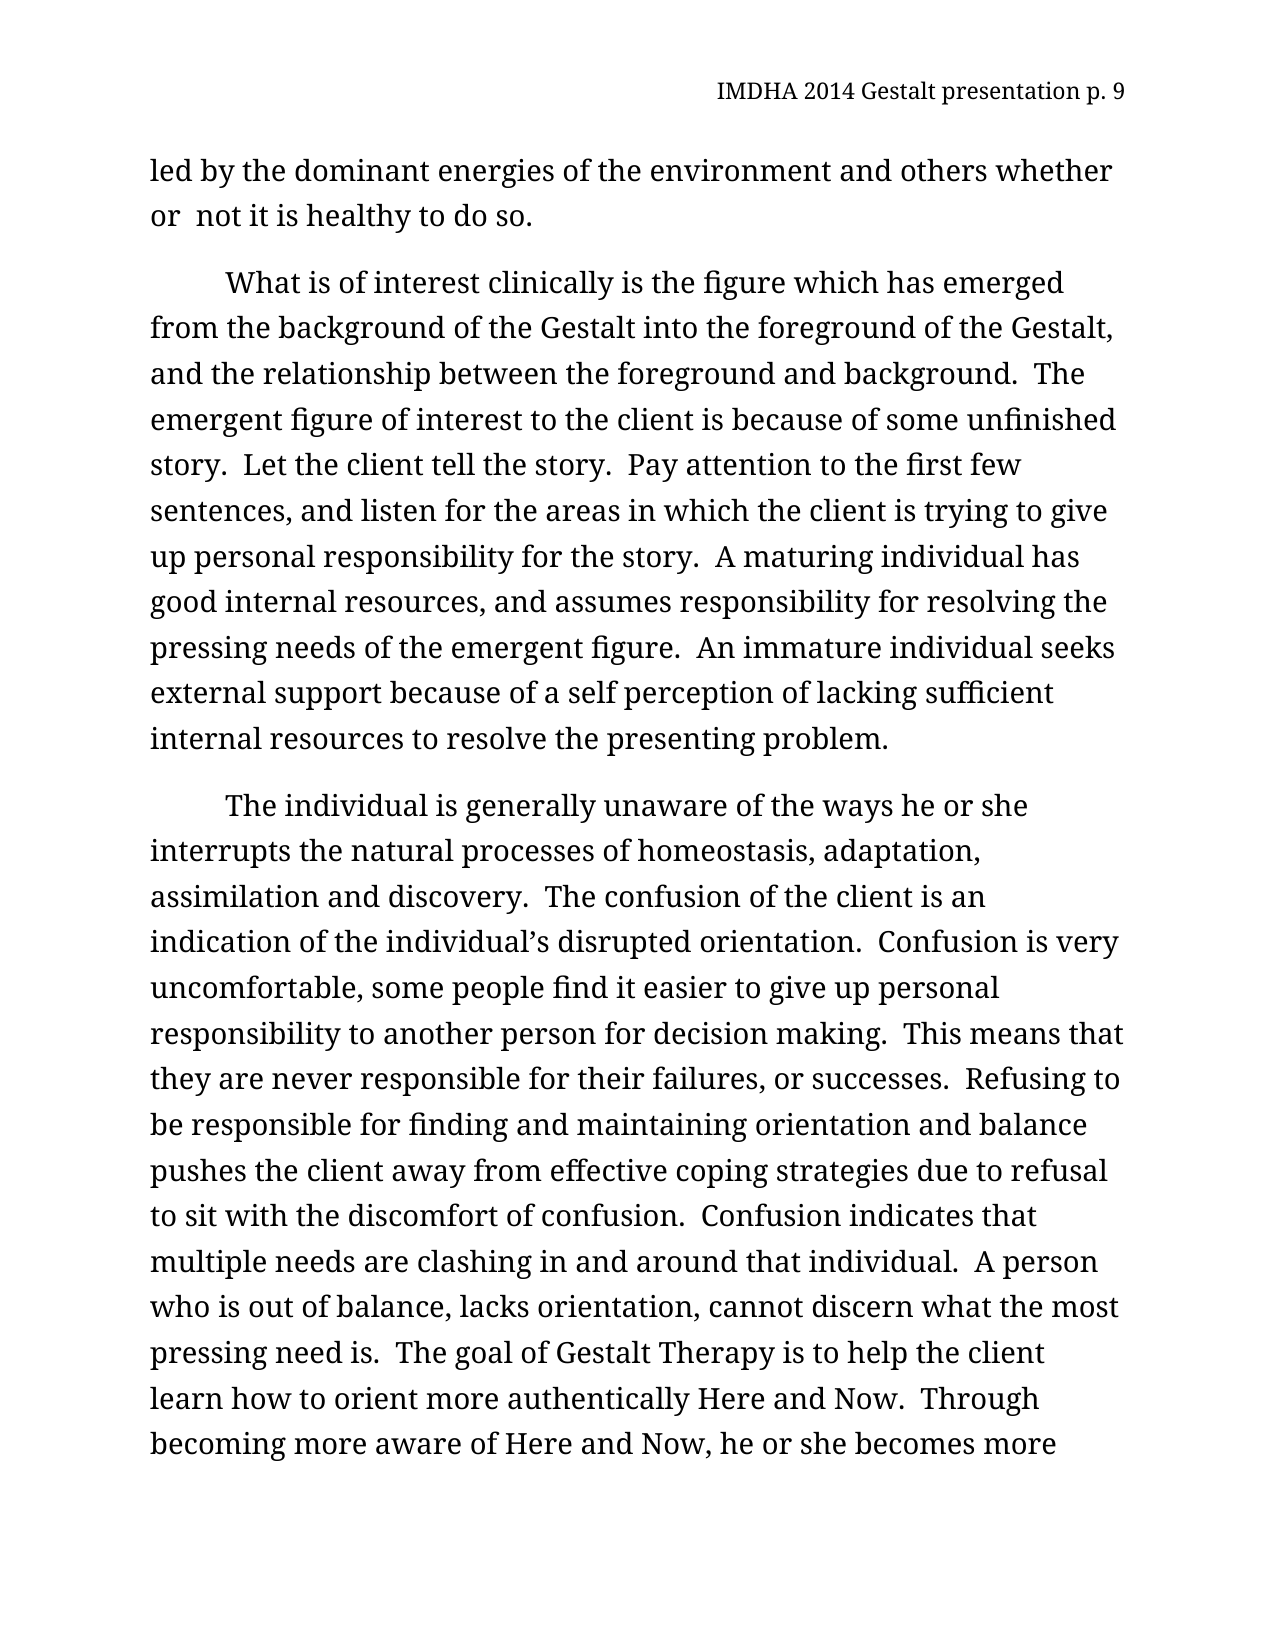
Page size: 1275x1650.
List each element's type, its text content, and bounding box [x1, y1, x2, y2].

text What is of interest clinically is the figure which has emerged from the background of the Gestalt into the foreground of the Gestalt, and the relationship between the foreground and background. The emergent figure of interest to the client is because of some unfinished story. Let the client tell the story. Pay attention to the first few sentences, and listen for the areas in which the client is trying to give up personal responsibility for the story. A maturing individual has good internal resources, and assumes responsibility for resolving the pressing needs of the emergent figure. An immature individual seeks external support because of a self perception of lacking sufficient internal resources to resolve the presenting problem. [150, 262, 1125, 758]
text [150, 785, 1125, 1463]
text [150, 150, 1125, 235]
